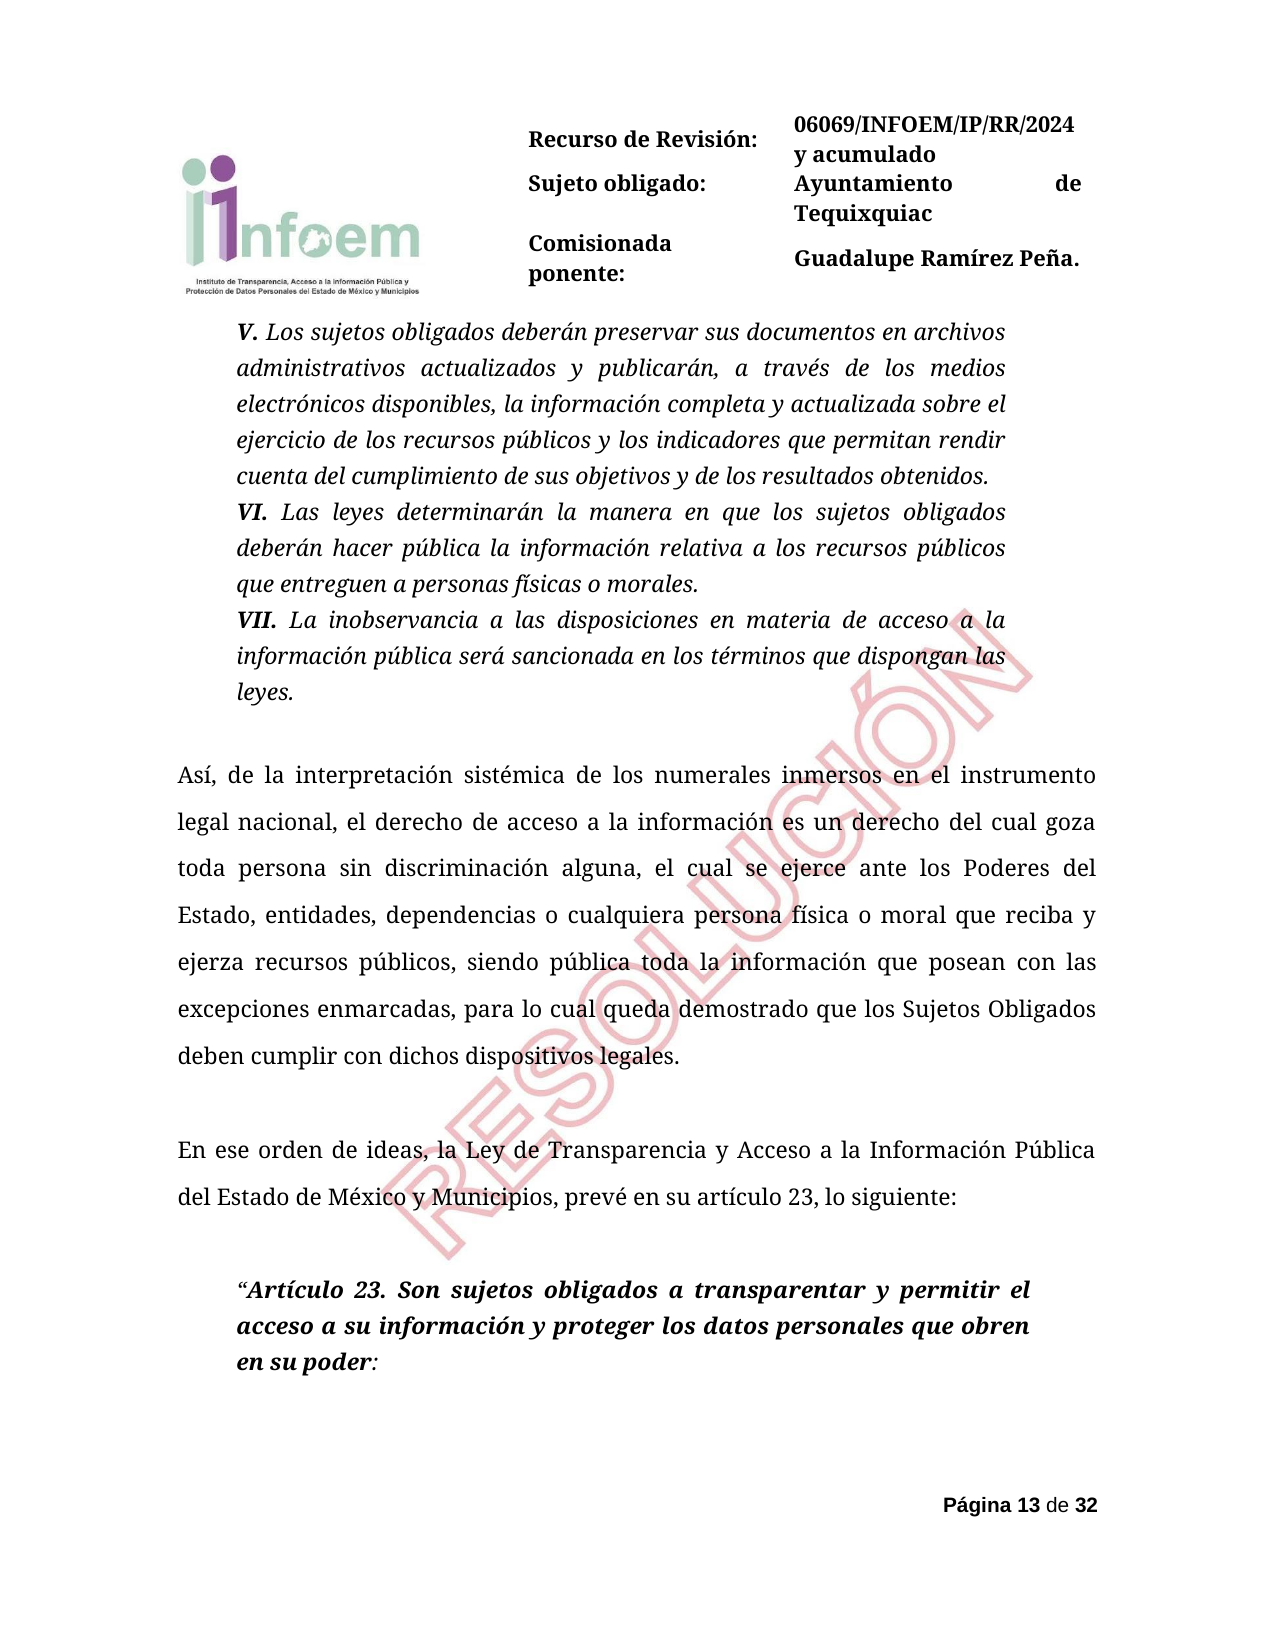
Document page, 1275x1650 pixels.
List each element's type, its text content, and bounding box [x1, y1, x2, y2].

text V. Los sujetos obligados deberán preservar sus documentos en archivos administrativos actualizados y publicarán, a través de los medios electrónicos disponibles, la información completa y actualizada sobre el ejercicio de los recursos públicos y los indicadores que permitan rendir cuenta del cumplimiento de sus objetivos y de los resultados obtenidos. [236, 316, 1009, 491]
text VII. La inobservancia a las disposiciones en materia de acceso a la información pública será sancionada en los términos que dispongan las leyes. [236, 604, 1009, 707]
text Así, de la interpretación sistémica de los numerales inmersos en el instrumento legal nacional, el derecho de acceso a la información es un derecho del cual goza toda persona sin discriminación alguna, el cual se ejerce ante los Poderes del Estado, entidades, dependencias o cualquiera persona física o moral que reciba y ejerza recursos públicos, siendo pública toda la información que posean con las excepciones enmarcadas, para lo cual queda demostrado que los Sujetos Obligados deben cumplir con dichos dispositivos legales. [177, 758, 1098, 1071]
text “Artículo 23. Son sujetos obligados a transparentar y permitir el acceso a su información y proteger los datos personales que obren en su poder: [236, 1274, 1034, 1377]
text VI. Las leyes determinarán la manera en que los sujetos obligados deberán hacer pública la información relativa a los recursos públicos que entreguen a personas físicas o morales. [236, 496, 1009, 599]
text En ese orden de ideas, la Ley de Transparencia y Acceso a la Información Pública del Estado de México y Municipios, prevé en su artículo 23, lo siguiente: [177, 1133, 1098, 1212]
picture [64, 95, 1275, 1650]
